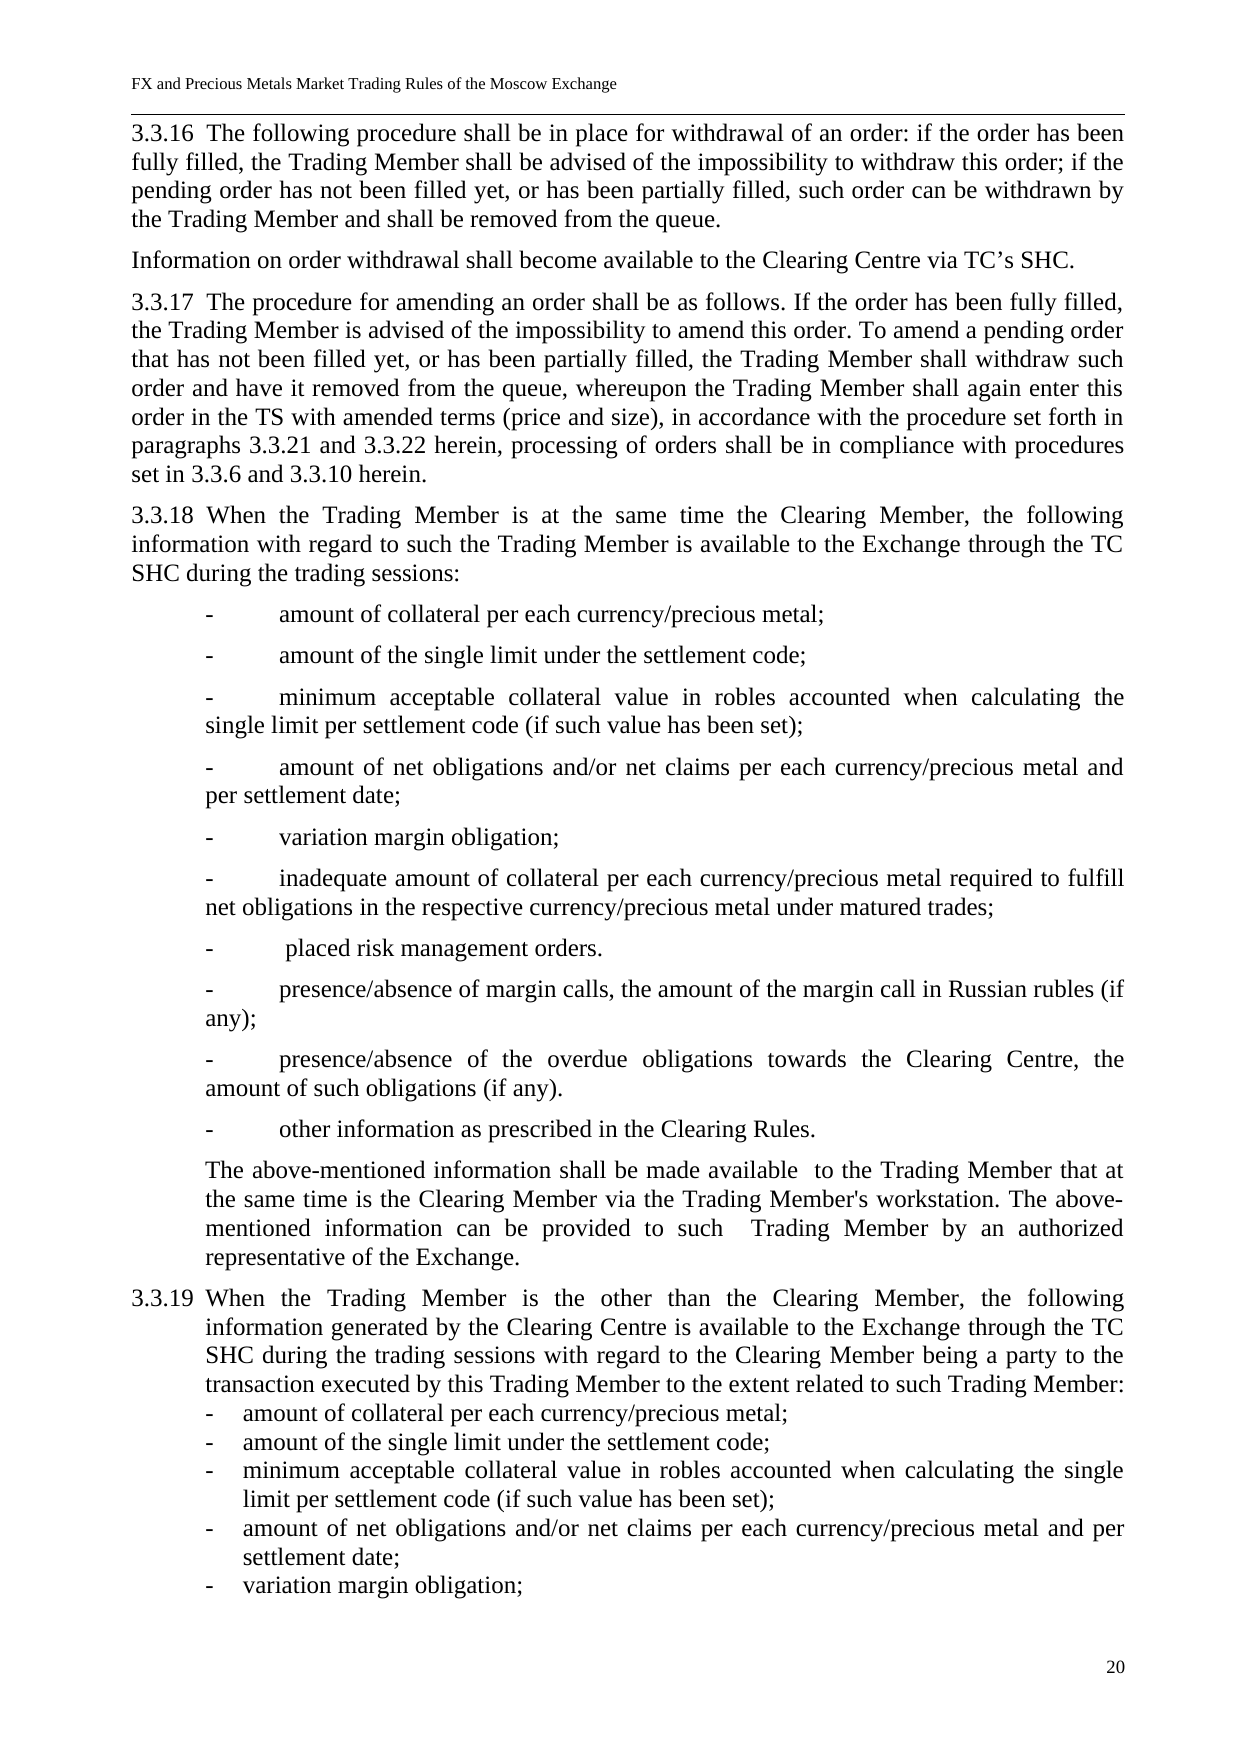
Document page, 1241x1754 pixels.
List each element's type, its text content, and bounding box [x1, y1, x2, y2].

subtitle The procedure for amending an order shall be as follows. If the order has been fully filled, the Trading Member is advised of the impossibility to amend this order. To amend a pending order that has not been filled yet, or has been partially filled, the Trading Member shall withdraw such order and have it removed from the queue, whereupon the Trading Member shall again enter this order in the TS with amended terms (price and size), in accordance with the procedure set forth in paragraphs 3.3.20 and 3.3.21 herein, processing of orders shall be in compliance with procedures set in 3.3.6 and 3.3.10 herein. [131, 287, 1125, 488]
subtitle The following procedure shall be in place for withdrawal of an order: if the order has been fully filled, the Trading Member shall be advised of the impossibility to withdraw this order; if the pending order has not been filled yet, or has been partially filled, such order can be withdrawn by the Trading Member and shall be removed from the queue. [131, 118, 1125, 233]
list presence/absence of the overdue obligations towards the Clearing Centre, the amount of such obligations (if any). [205, 1044, 1125, 1102]
list presence/absence of margin calls, the amount of the margin call in Russian rubles (if any); [205, 974, 1125, 1032]
list variation margin obligation; [205, 1571, 1125, 1599]
text Information on order withdrawal shall become available to the Clearing Centre via TC’s SHC. [131, 246, 1125, 274]
list inadequate amount of collateral per each currency/precious metal required to fulfill net obligations in the respective currency/precious metal under matured trades; [205, 863, 1125, 921]
list amount of net obligations and/or net claims per each currency/precious metal and per settlement date; [205, 752, 1125, 809]
subtitle When the Trading Member is at the same time the Clearing Member, the following information with regard to such the Trading Member is available to the Exchange through the TC SHC during the trading sessions: [131, 501, 1125, 587]
list placed risk management orders. [205, 933, 1125, 962]
list variation margin obligation; [205, 822, 1125, 851]
list amount of the single limit under the settlement code; [205, 641, 1125, 669]
list minimum acceptable collateral value in robles accounted when calculating the single limit per settlement code (if such value has been set); [205, 682, 1125, 739]
list other information as prescribed in the Clearing Rules. [205, 1114, 1125, 1143]
list amount of net obligations and/or net claims per each currency/precious metal and per settlement date; [205, 1513, 1125, 1571]
list amount of collateral per each currency/precious metal; [205, 599, 1125, 628]
text The above-mentioned information shall be made available to the Trading Member that at the same time is the Clearing Member via the Trading Member's workstation. The above-mentioned information can be provided to such Trading Member by an authorized representative of the Exchange. [205, 1156, 1125, 1271]
list minimum acceptable collateral value in robles accounted when calculating the single limit per settlement code (if such value has been set); [205, 1456, 1125, 1513]
list amount of the single limit under the settlement code; [205, 1427, 1125, 1456]
list When the Trading Member is the other than the Clearing Member, the following information generated by the Clearing Centre is available to the Exchange through the TC SHC during the trading sessions with regard to the Clearing Member being a party to the transaction executed by this Trading Member to the extent related to such Trading Member: [131, 1283, 1125, 1398]
list amount of collateral per each currency/precious metal; [205, 1398, 1125, 1427]
